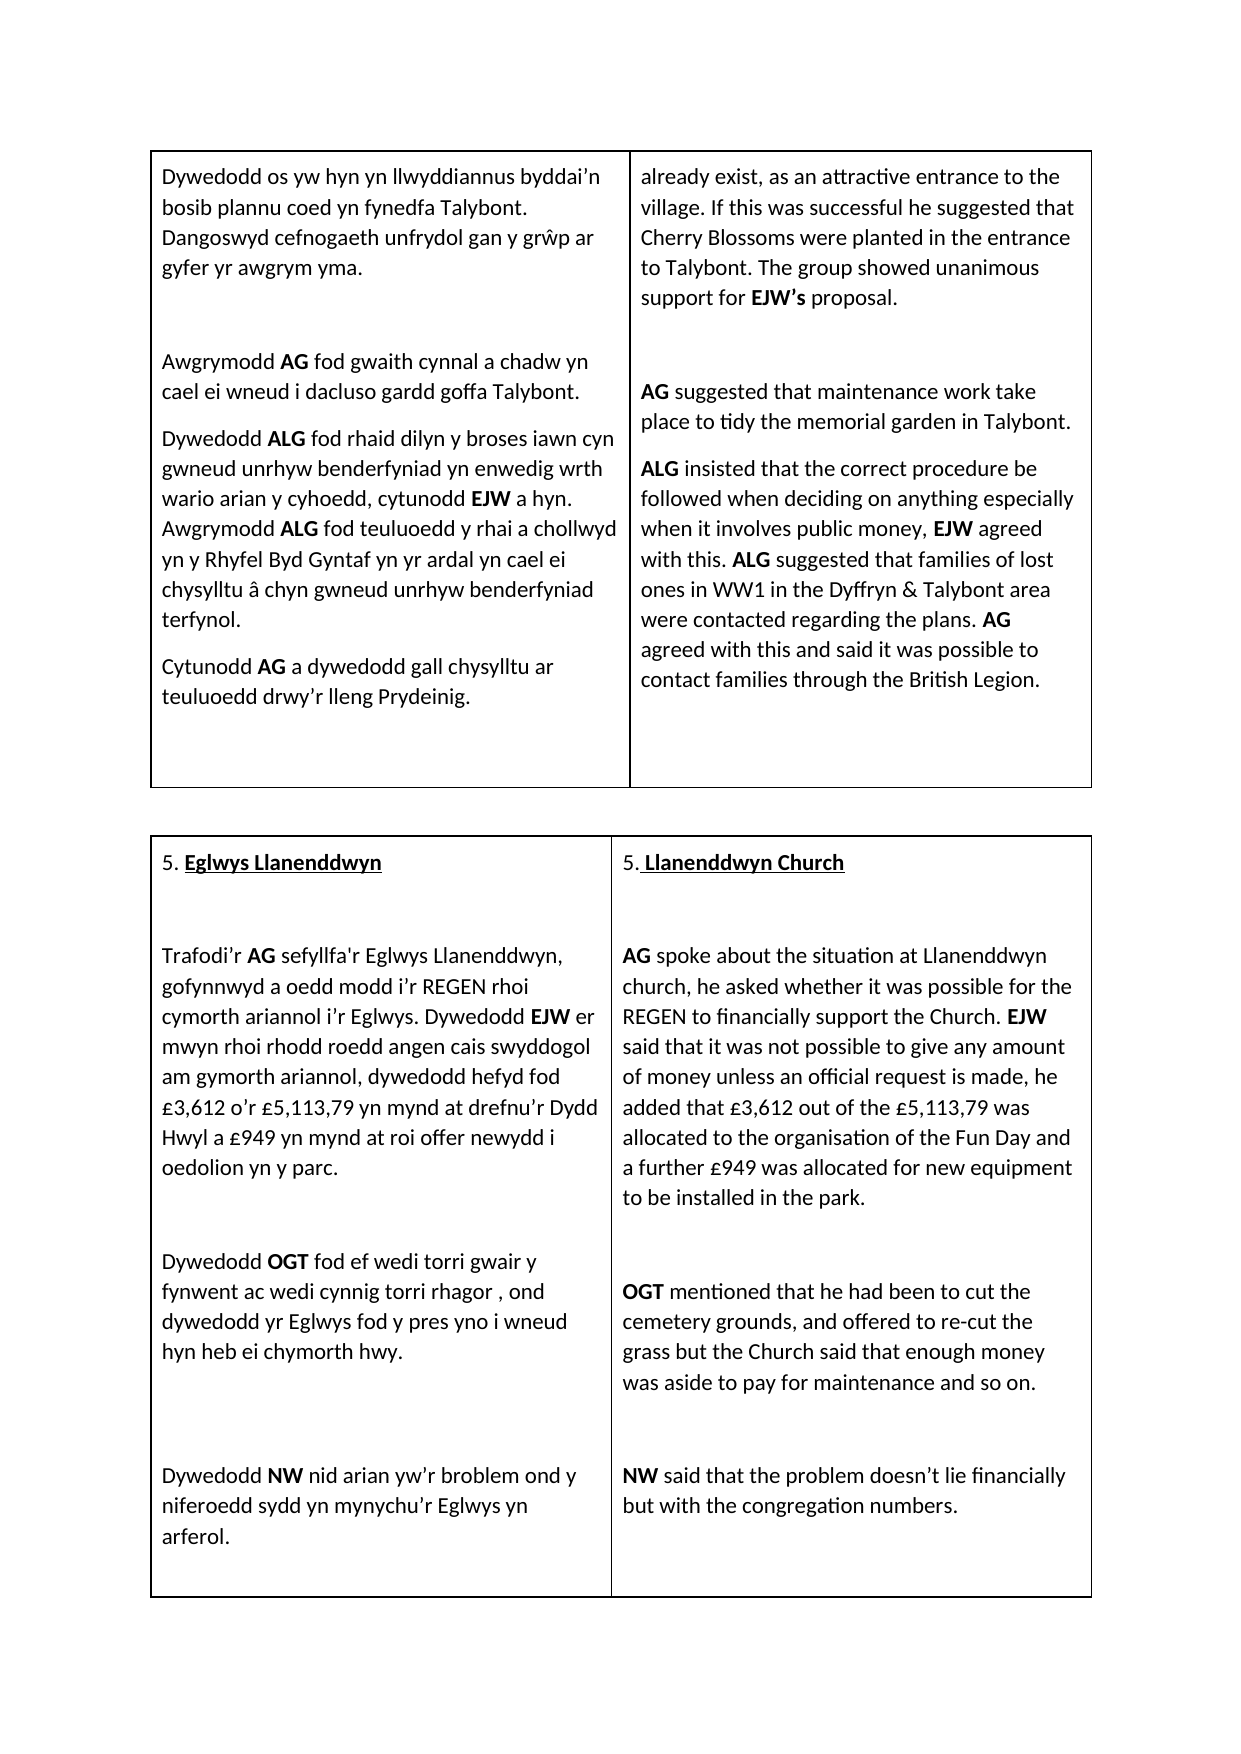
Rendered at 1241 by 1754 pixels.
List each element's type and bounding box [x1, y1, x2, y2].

table_header [152, 837, 611, 1596]
table_header [631, 152, 1091, 787]
table_header [152, 152, 629, 787]
table_header [612, 837, 1091, 1596]
